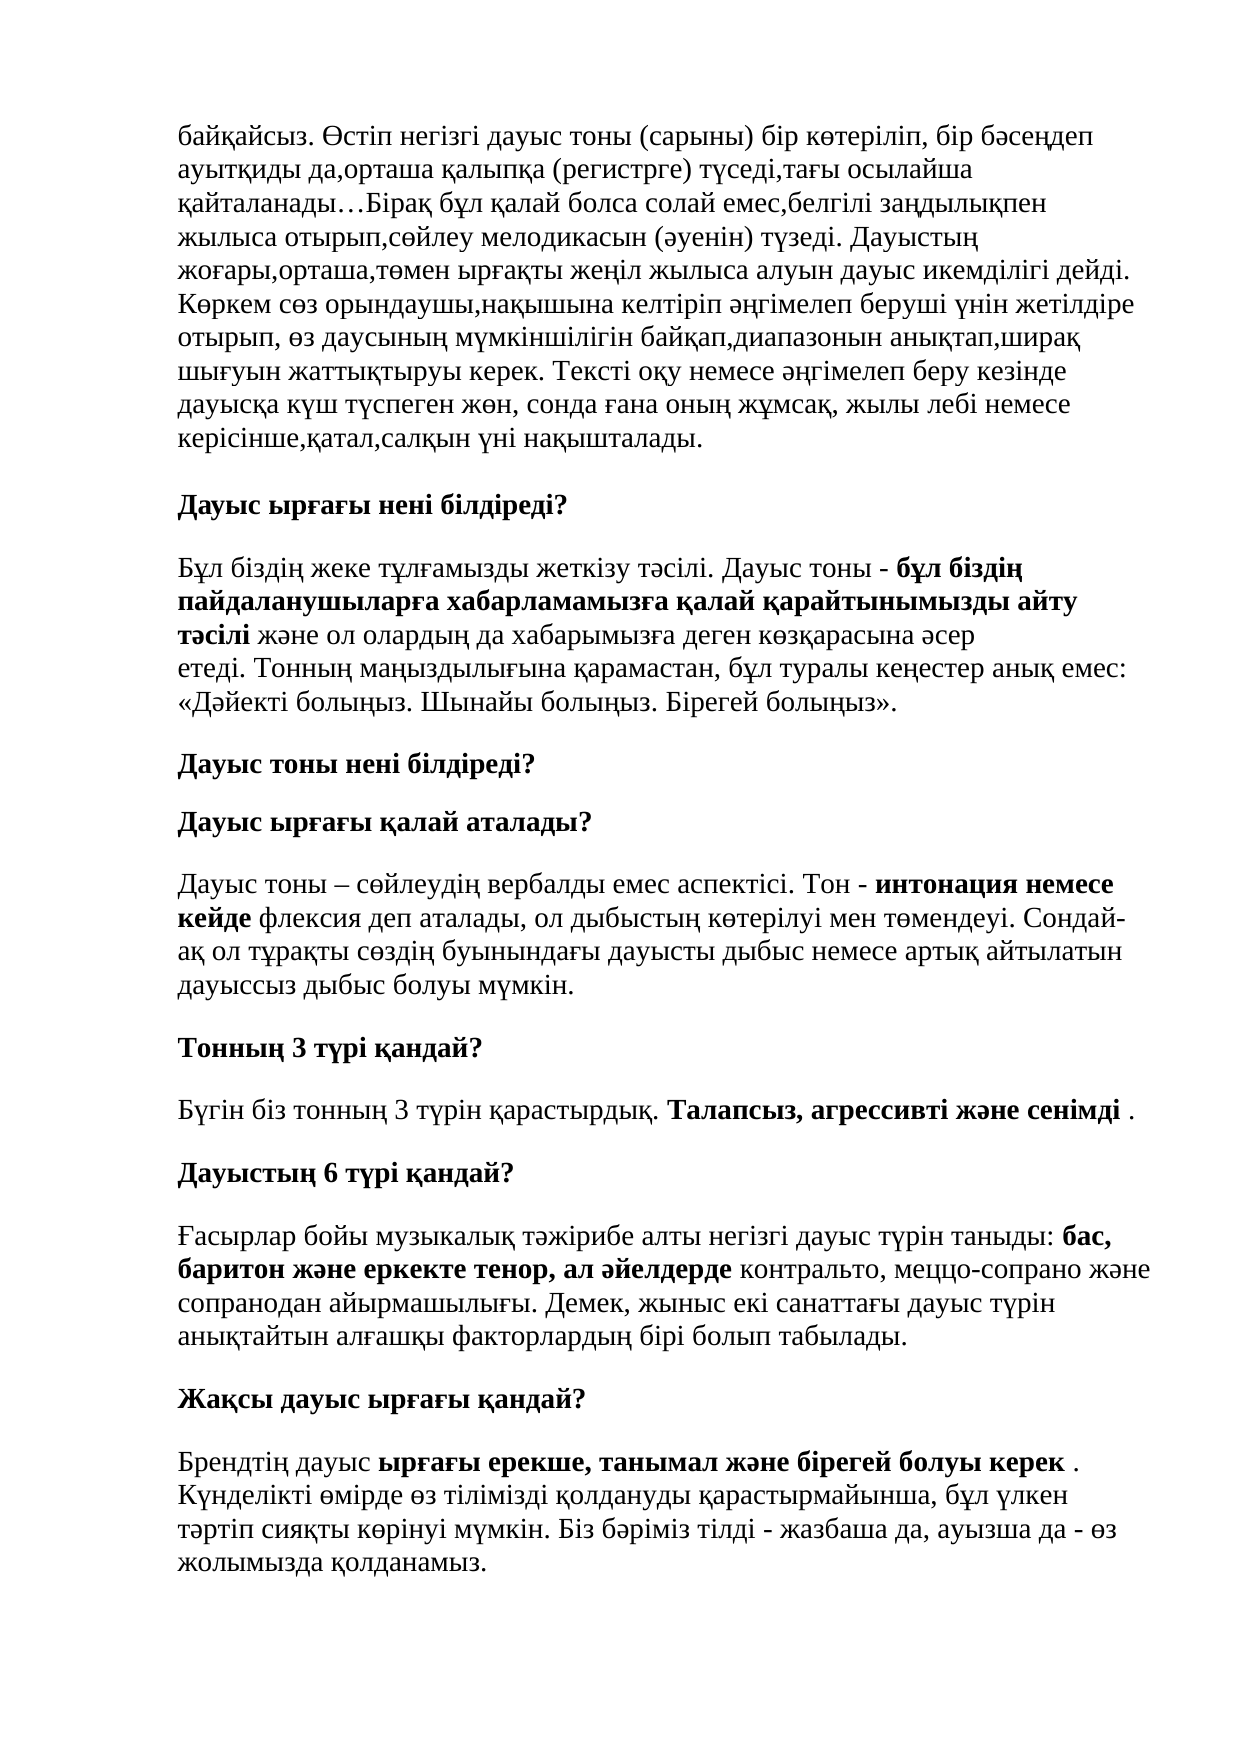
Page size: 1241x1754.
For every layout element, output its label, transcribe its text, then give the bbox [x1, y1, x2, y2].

text Дауыстың 6 түрі қандай? [177, 1155, 1152, 1189]
text Тонның 3 түрі қандай? [177, 1030, 1152, 1063]
text Брендтің дауыс ырғағы ерекше, танымал және бірегей болуы керек . Күнделікті өмірде өз тілімізді қолдануды қарастырмайынша, бұл үлкен тәртіп сияқты көрінуі мүмкін. Біз бәріміз тілді - жазбаша да, ауызша да - өз жолымызда қолданамыз. [177, 1444, 1152, 1578]
text Жақсы дауыс ырғағы қандай? [177, 1381, 1152, 1415]
text Дауыс тоны нені білдіреді? [177, 747, 1152, 780]
text Дауыс ырғағы нені білдіреді? [177, 487, 1152, 521]
text Дауыс тоны – сөйлеудің вербалды емес аспектісі. Тон - интонация немесе кейде флексия деп аталады, ол дыбыстың көтерілуі мен төмендеуі. Сондай-ақ ол тұрақты сөздің буынындағы дауысты дыбыс немесе артық айтылатын дауыссыз дыбыс болуы мүмкін. [177, 866, 1152, 1001]
text Бүгін біз тонның 3 түрін қарастырдық. Талапсыз, агрессивті және сенімді . [177, 1092, 1152, 1126]
text Ғасырлар бойы музыкалық тәжірибе алты негізгі дауыс түрін таныды: бас, баритон және еркекте тенор, ал әйелдерде контральто, меццо-сопрано және сопранодан айырмашылығы. Демек, жыныс екі санаттағы дауыс түрін анықтайтын алғашқы факторлардың бірі болып табылады. [177, 1218, 1152, 1352]
text Дауыс ырғағы қалай аталады? [177, 804, 1152, 837]
text Бұл біздің жеке тұлғамызды жеткізу тәсілі. Дауыс тоны - бұл біздің пайдаланушыларға хабарламамызға қалай қарайтынымызды айту тәсілі және ол олардың да хабарымызға деген көзқарасына әсер етеді. Тонның маңыздылығына қарамастан, бұл туралы кеңестер анық емес: «Дәйекті болыңыз. Шынайы болыңыз. Бірегей болыңыз». [177, 550, 1152, 717]
